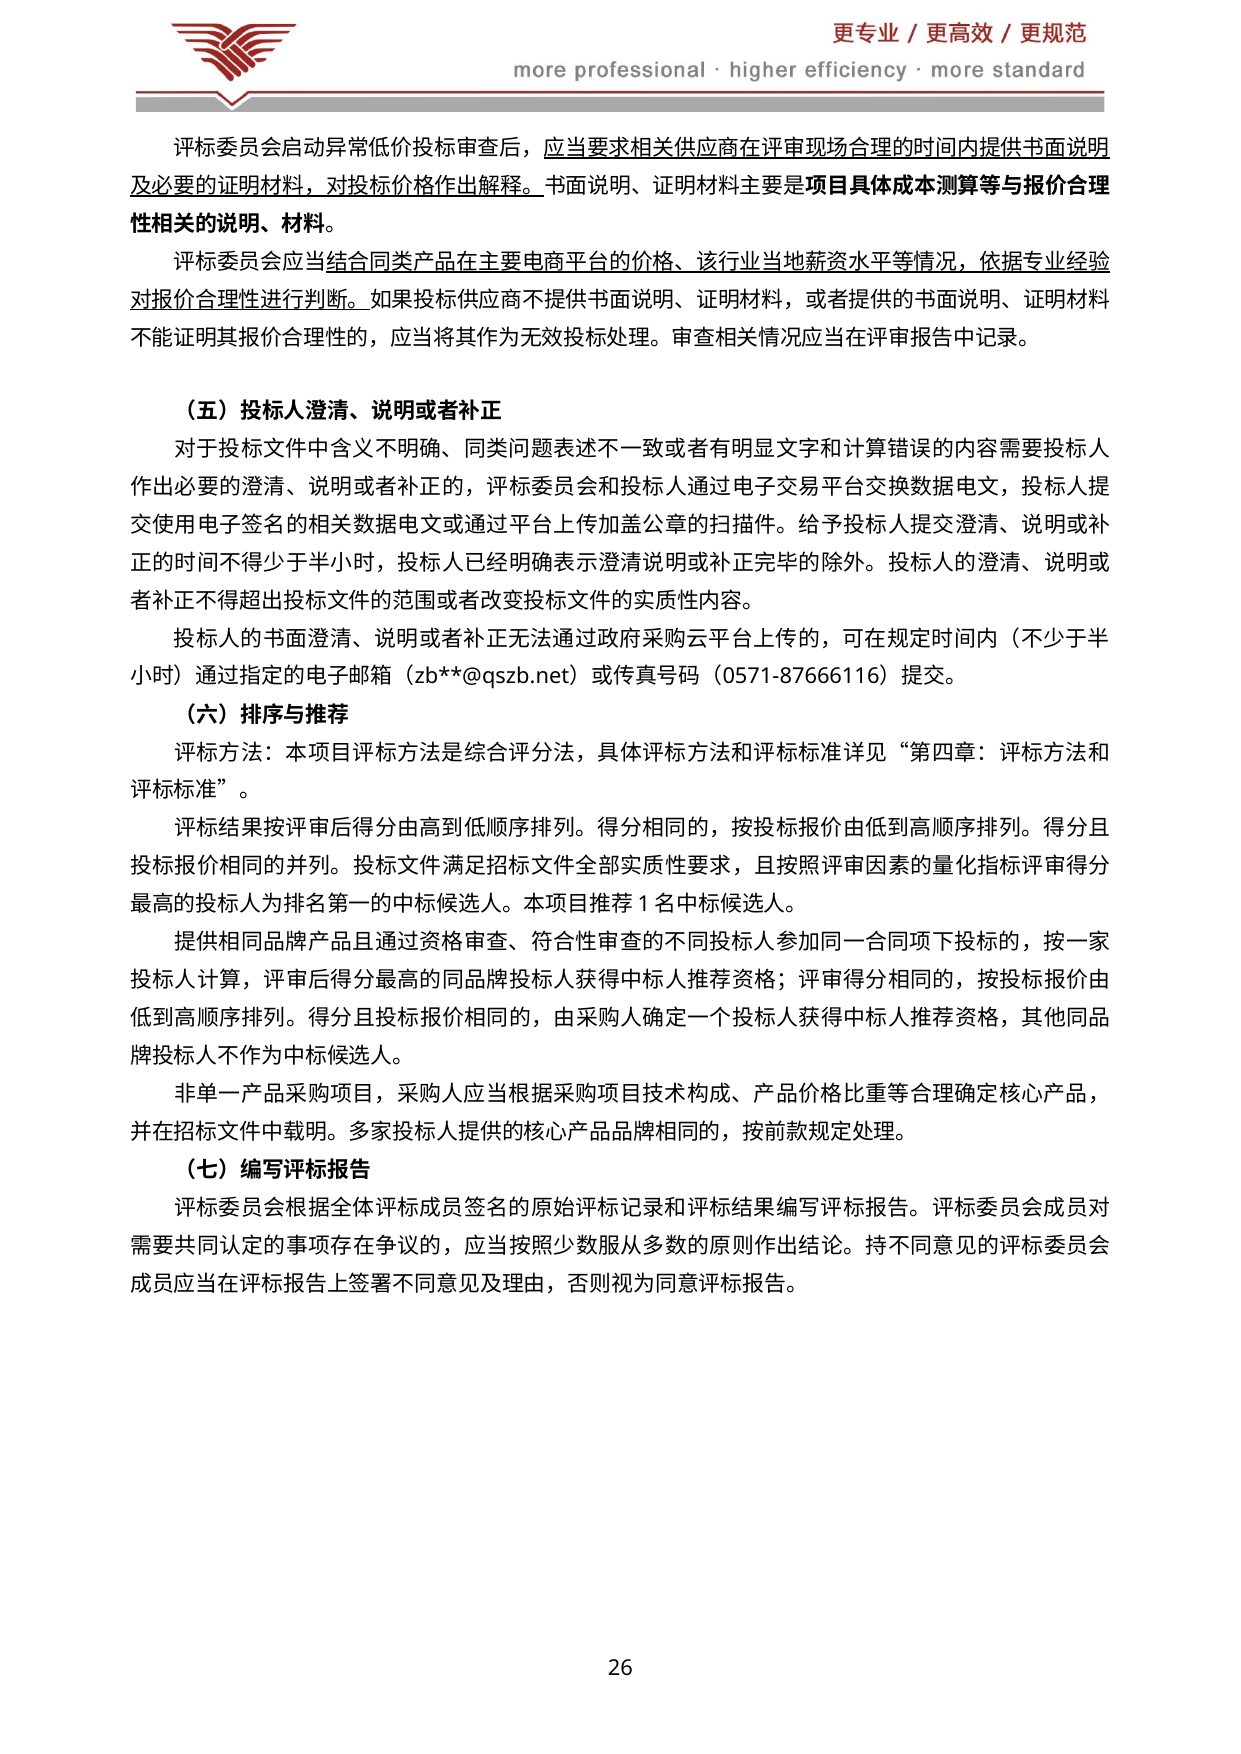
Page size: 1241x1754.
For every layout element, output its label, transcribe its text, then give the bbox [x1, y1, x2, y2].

text （五）投标人澄清、说明或者补正 [130, 393, 1110, 425]
text 评标委员会根据全体评标成员签名的原始评标记录和评标结果编写评标报告。评标委员会成员对需要共同认定的事项存在争议的，应当按照少数服从多数的原则作出结论。持不同意见的评标委员会成员应当在评标报告上签署不同意见及理由，否则视为同意评标报告。 [130, 1190, 1110, 1297]
text 评标委员会启动异常低价投标审查后，应当要求相关供应商在评审现场合理的时间内提供书面说明及必要的证明材料，对投标价格作出解释。书面说明、证明材料主要是项目具体成本测算等与报价合理性相关的说明、材料。 [130, 130, 1110, 168]
text 评标方法：本项目评标方法是综合评分法，具体评标方法和评标标准详见“第四章：评标方法和评标标准”。 [130, 734, 1110, 804]
text （七）编写评标报告 [130, 1152, 1110, 1183]
text 投标人的书面澄清、说明或者补正无法通过政府采购云平台上传的，可在规定时间内（不少于半小时）通过指定的电子邮箱（zb**@qszb.net）或传真号码（0571-87666116）提交。 [130, 621, 1110, 690]
text （六）排序与推荐 [130, 697, 1110, 728]
text 提供相同品牌产品且通过资格审查、符合性审查的不同投标人参加同一合同项下投标的，按一家投标人计算，评审后得分最高的同品牌投标人获得中标人推荐资格；评审得分相同的，按投标报价由低到高顺序排列。得分且投标报价相同的，由采购人确定一个投标人获得中标人推荐资格，其他同品牌投标人不作为中标候选人。 [130, 924, 1110, 1070]
text 对于投标文件中含义不明确、同类问题表述不一致或者有明显文字和计算错误的内容需要投标人作出必要的澄清、说明或者补正的，评标委员会和投标人通过电子交易平台交换数据电文，投标人提交使用电子签名的相关数据电文或通过平台上传加盖公章的扫描件。给予投标人提交澄清、说明或补正的时间不得少于半小时，投标人已经明确表示澄清说明或补正完毕的除外。投标人的澄清、说明或者补正不得超出投标文件的范围或者改变投标文件的实质性内容。 [130, 431, 1110, 614]
text 非单一产品采购项目，采购人应当根据采购项目技术构成、产品价格比重等合理确定核心产品，并在招标文件中载明。多家投标人提供的核心产品品牌相同的，按前款规定处理。 [130, 1076, 1110, 1146]
text 评标委员会启动异常低价投标审查后，应当要求相关供应商在评审现场合理的时间内提供书面说明及必要的证明材料，对投标价格作出解释。书面说明、证明材料主要是项目具体成本测算等与报价合理性相关的说明、材料。 [130, 199, 1110, 237]
picture [135, 0, 1105, 112]
text 评标委员会应当结合同类产品在主要电商平台的价格、该行业当地薪资水平等情况，依据专业经验对报价合理性进行判断。如果投标供应商不提供书面说明、证明材料，或者提供的书面说明、证明材料不能证明其报价合理性的，应当将其作为无效投标处理。审查相关情况应当在评审报告中记录。 [130, 313, 1110, 351]
text 评标委员会应当结合同类产品在主要电商平台的价格、该行业当地薪资水平等情况，依据专业经验对报价合理性进行判断。如果投标供应商不提供书面说明、证明材料，或者提供的书面说明、证明材料不能证明其报价合理性的，应当将其作为无效投标处理。审查相关情况应当在评审报告中记录。 [130, 244, 1110, 282]
text 评标结果按评审后得分由高到低顺序排列。得分相同的，按投标报价由低到高顺序排列。得分且投标报价相同的并列。投标文件满足招标文件全部实质性要求，且按照评审因素的量化指标评审得分最高的投标人为排名第一的中标候选人。本项目推荐1名中标候选人。 [130, 810, 1110, 918]
